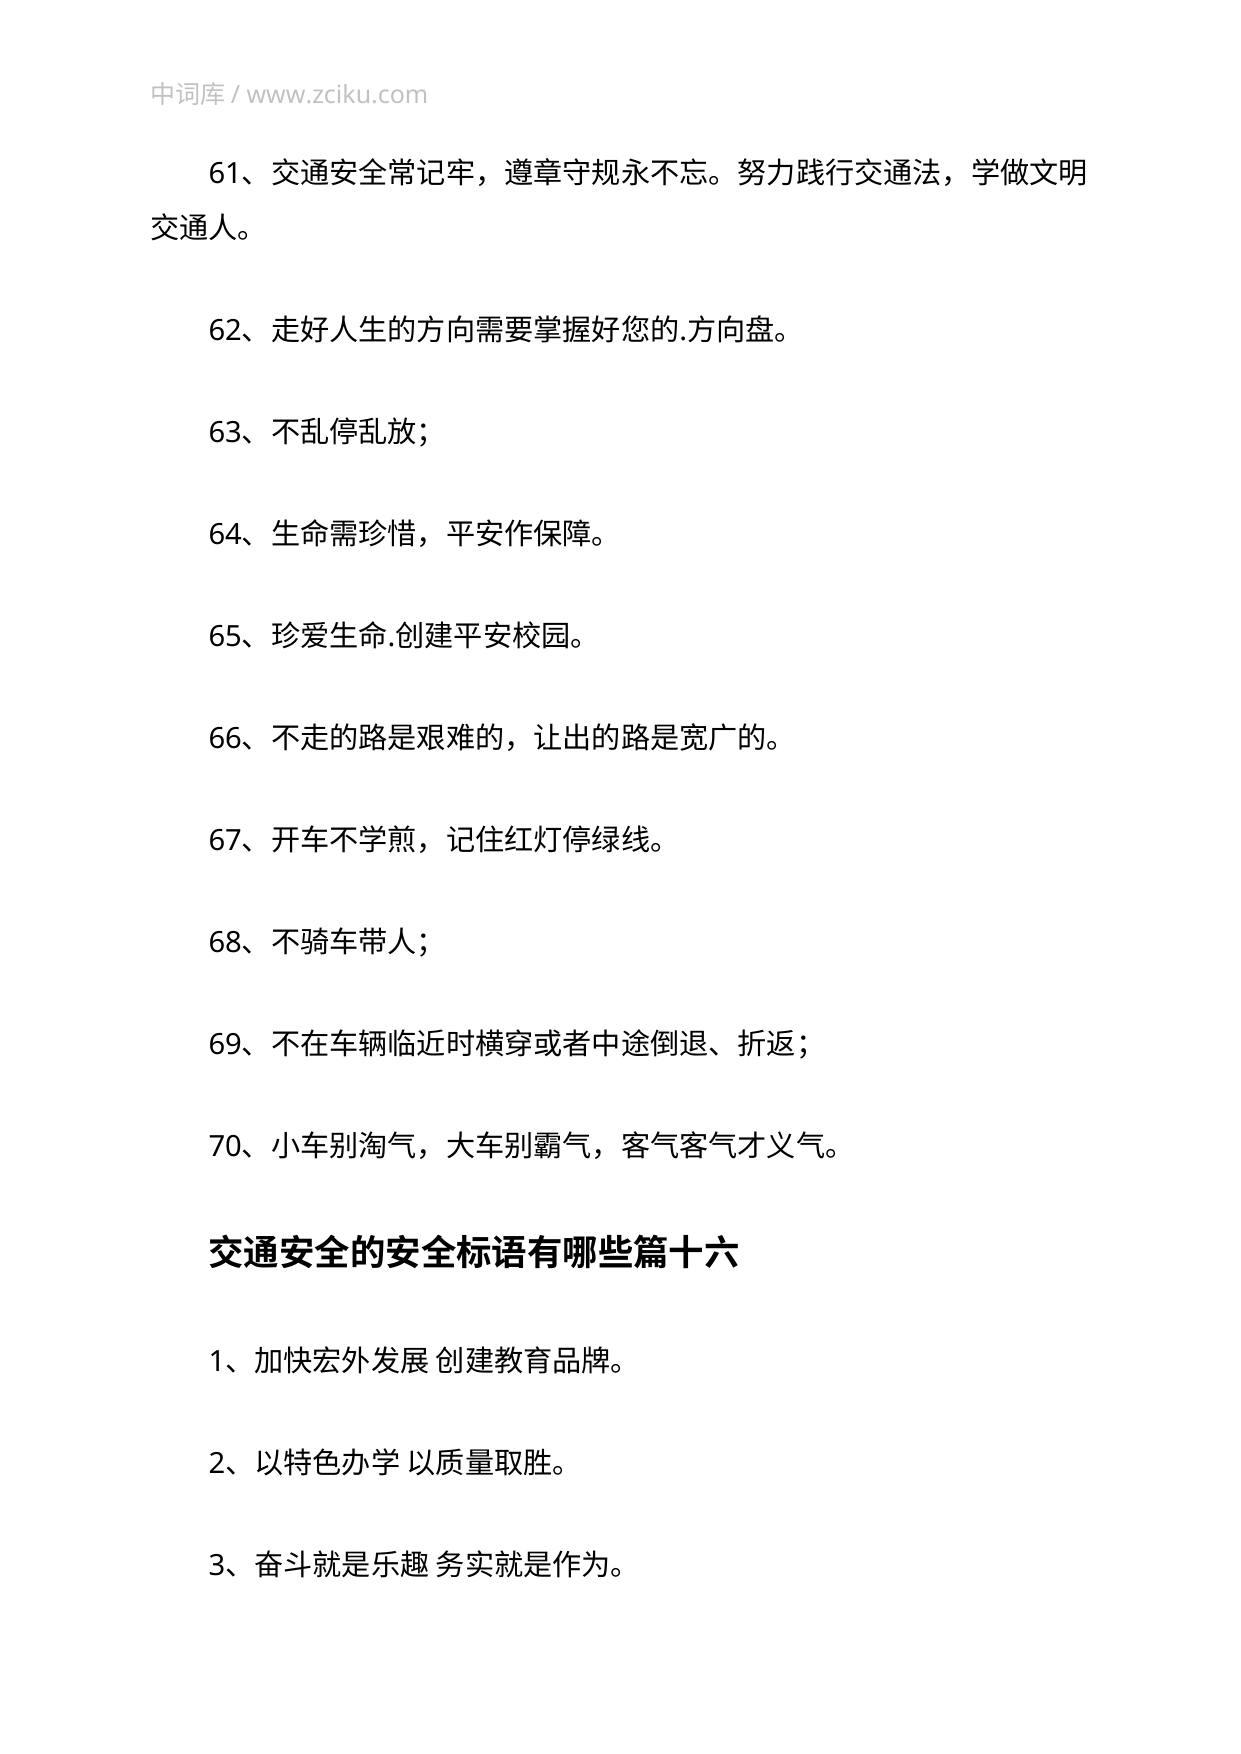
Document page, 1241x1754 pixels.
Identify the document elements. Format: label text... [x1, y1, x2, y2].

text 2、以特色办学 以质量取胜。 [150, 1440, 1090, 1482]
text 70、小车别淘气，大车别霸气，客气客气才义气。 [150, 1123, 1090, 1165]
text 67、开车不学煎，记住红灯停绿线。 [150, 817, 1090, 859]
text 68、不骑车带人； [150, 919, 1090, 961]
text 65、珍爱生命.创建平安校园。 [150, 613, 1090, 655]
text 62、走好人生的方向需要掌握好您的.方向盘。 [150, 307, 1090, 349]
text 66、不走的路是艰难的，让出的路是宽广的。 [150, 715, 1090, 757]
text 63、不乱停乱放； [150, 409, 1090, 451]
text 1、加快宏外发展 创建教育品牌。 [150, 1338, 1090, 1380]
text 69、不在车辆临近时横穿或者中途倒退、折返； [150, 1021, 1090, 1063]
text 64、生命需珍惜，平安作保障。 [150, 511, 1090, 553]
text 61、交通安全常记牢，遵章守规永不忘。努力践行交通法，学做文明交通人。 [150, 150, 1090, 247]
text 交通安全的安全标语有哪些篇十六 [150, 1224, 1090, 1276]
text 3、奋斗就是乐趣 务实就是作为。 [150, 1542, 1090, 1584]
